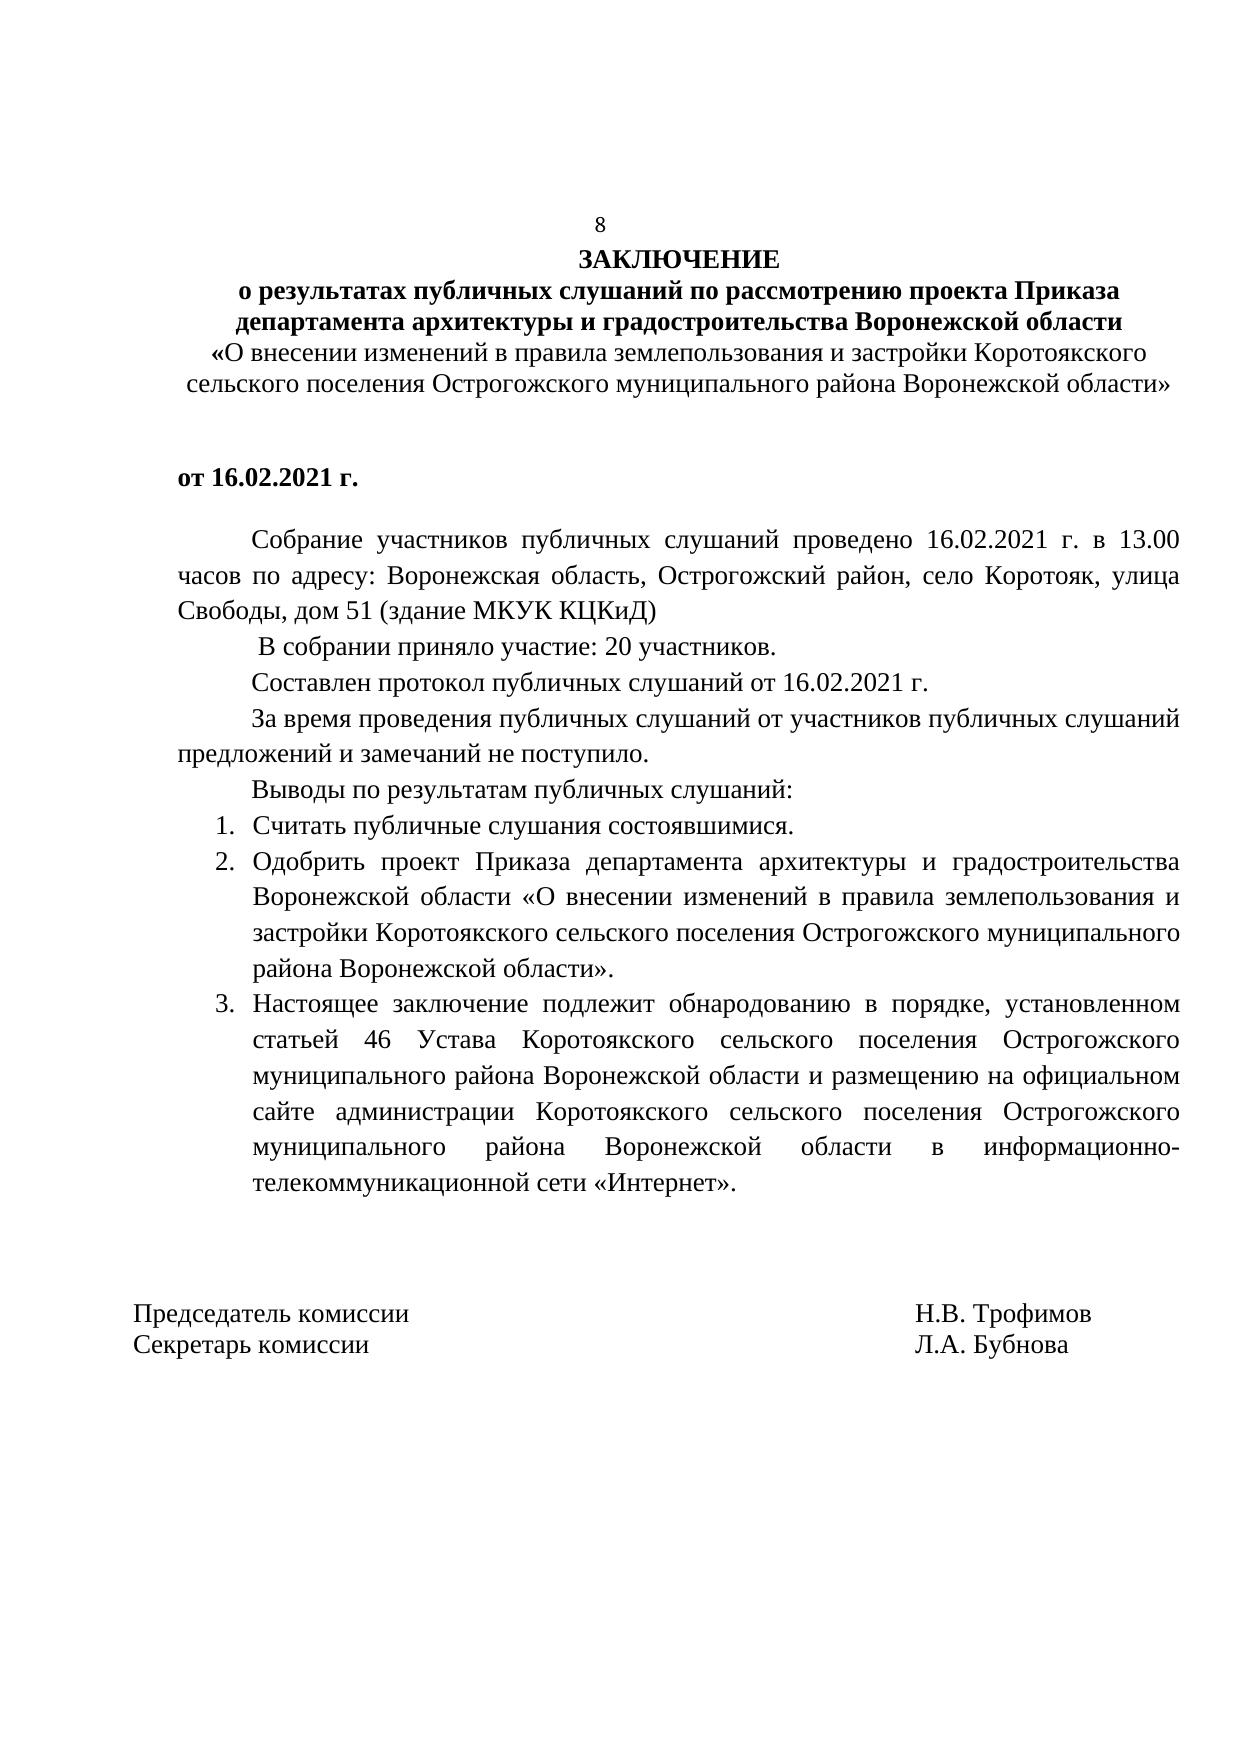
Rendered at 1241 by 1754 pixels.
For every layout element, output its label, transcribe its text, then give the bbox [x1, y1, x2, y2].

text Собрание участников публичных слушаний проведено 16.02.2021 г. в 13.00 часов по адресу: Воронежская область, Острогожский район, село Коротояк, улица Свободы, дом 51 (здание МКУК КЦКиД) [177, 523, 1181, 626]
text ЗАКЛЮЧЕНИЕ [177, 243, 1181, 274]
list Считать публичные слушания состоявшимися. [215, 809, 1181, 840]
text от 16.02.2021 г. [177, 461, 1181, 492]
text «О внесении изменений в правила землепользования и застройки Коротоякского сельского поселения Острогожского муниципального района Воронежской области» [177, 336, 1181, 398]
text о результатах публичных слушаний по рассмотрению проекта Приказа департамента архитектуры и градостроительства Воронежской области [177, 274, 1181, 336]
text Председатель комиссии Н.В. Трофимов [133, 1297, 1181, 1329]
text Составлен протокол публичных слушаний от 16.02.2021 г. [177, 666, 1181, 697]
text В собрании приняло участие: 20 участников. [177, 630, 1181, 661]
text Выводы по результатам публичных слушаний: [177, 773, 1181, 804]
text За время проведения публичных слушаний от участников публичных слушаний предложений и замечаний не поступило. [177, 702, 1181, 768]
text Секретарь комиссии Л.А. Бубнова [133, 1329, 1181, 1360]
list Одобрить проект Приказа департамента архитектуры и градостроительства Воронежской области «О внесении изменений в правила землепользования и застройки Коротоякского сельского поселения Острогожского муниципального района Воронежской области». [215, 844, 1181, 983]
list Настоящее заключение подлежит обнародованию в порядке, установленном статьей 46 Устава Коротоякского сельского поселения Острогожского муниципального района Воронежской области и размещению на официальном сайте администрации Коротоякского сельского поселения Острогожского муниципального района Воронежской области в информационно-телекоммуникационной сети «Интернет». [215, 987, 1181, 1197]
